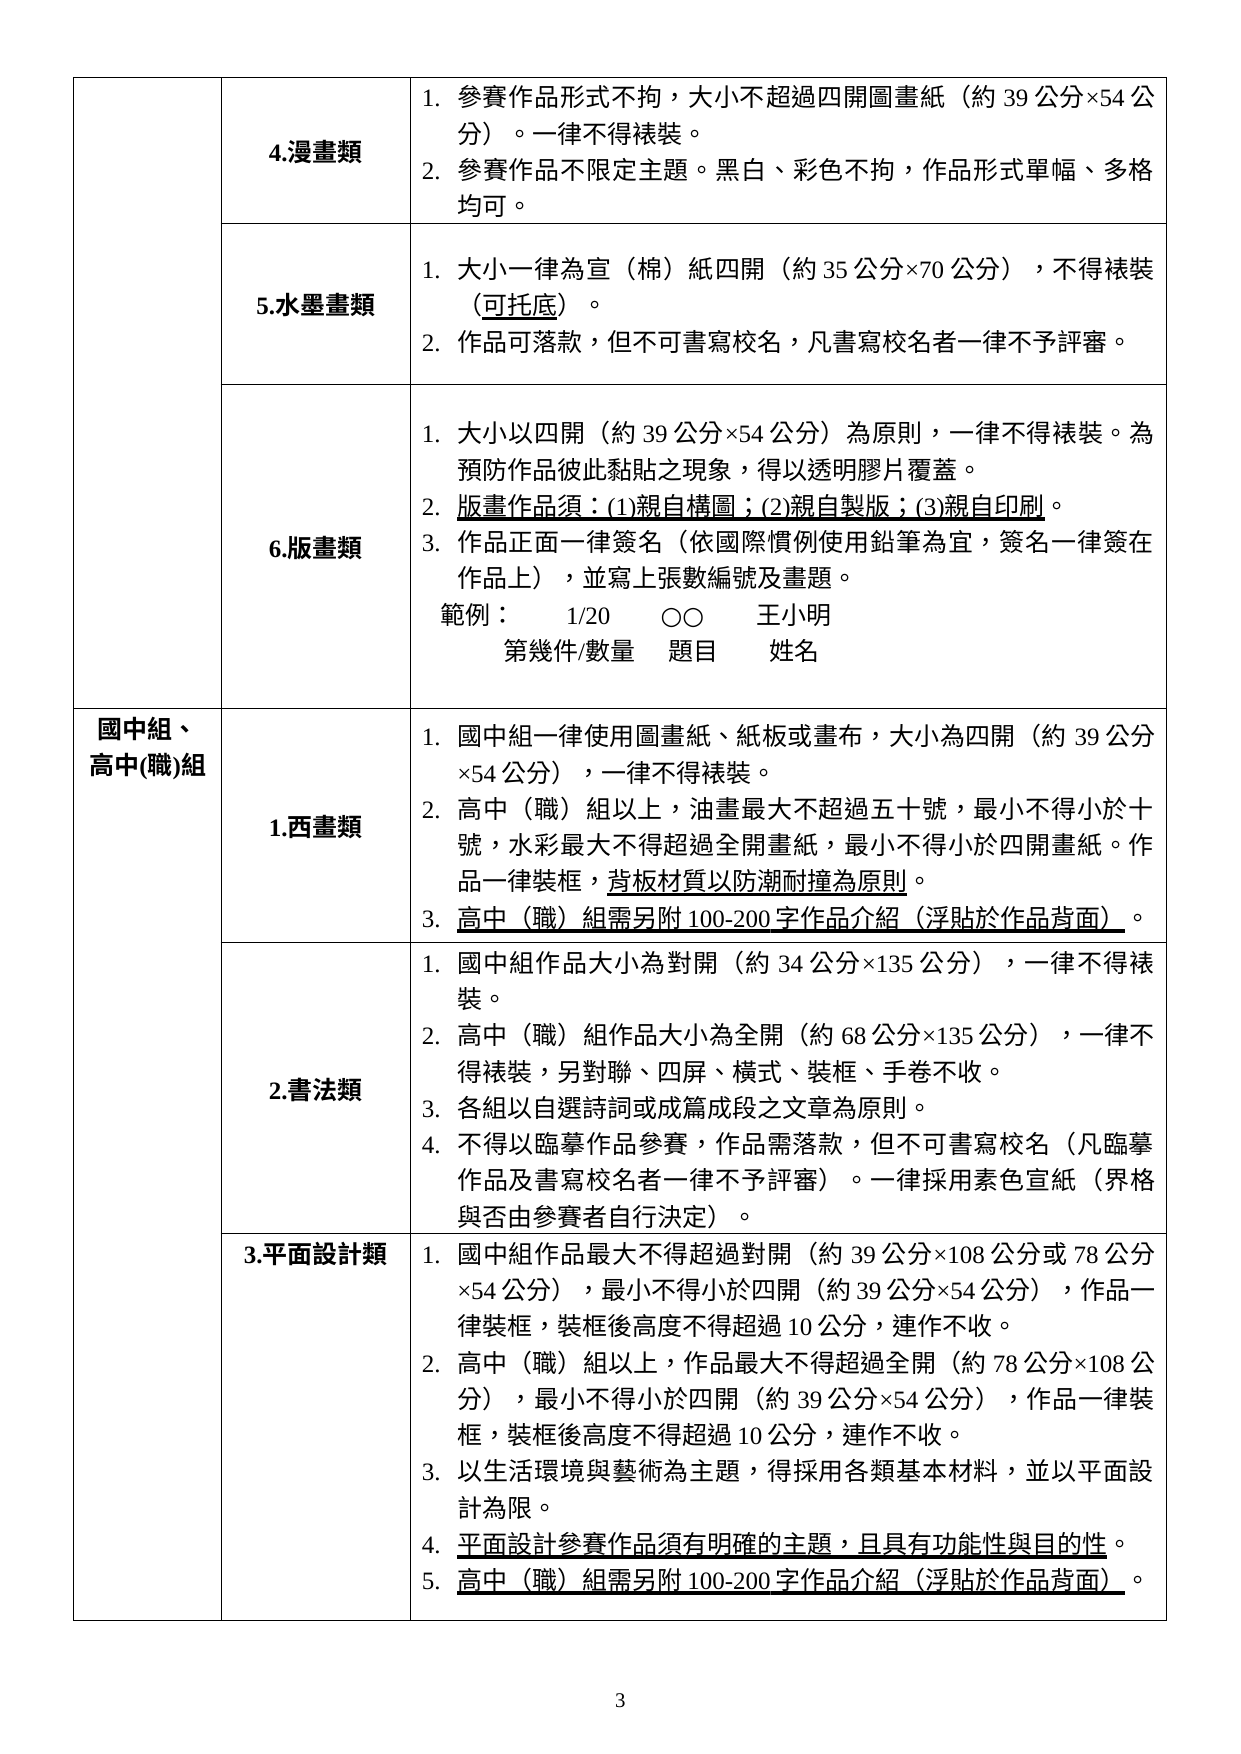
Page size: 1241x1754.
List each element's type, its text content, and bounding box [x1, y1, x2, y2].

table_cell 國中組作品最大不得超過對開（約×或×），最小不得小於四開（約×54公分），作品一律裝框，裝框後高度不得超過，連作不收。 高中（職）組以上，作品最大不得超過全開（約78公分×108公分），最小不得小於四開（約39公分×54公分），作品一律裝框，裝框後高度不得超過10公分，連作不收。 以生活環境與藝術為主題，得採用各類基本材料，並以平面設計為限。 平面設計參賽作品須有明確的主題，且具有功能性與目的性。 高中（職）組需另附100-200字作品介紹（浮貼於作品背面）。 [411, 1234, 1166, 1619]
table_cell 大小以四開（約39公分×54公分）為原則，一律不得裱裝。為預防作品彼此黏貼之現象，得以透明膠片覆蓋。 版畫作品須：(1)親自構圖；(2)親自製版；(3)親自印刷。 作品正面一律簽名（依國際慣例使用鉛筆為宜，簽名一律簽在作品上），並寫上張數編號及畫題。 範例： 1/20 ○○ 王小明 第幾件/數量 題目 姓名 [411, 385, 1166, 708]
table_cell 大小一律為宣（棉）紙四開（約35公分×70公分），不得裱裝（可托底）。 作品可落款，但不可書寫校名，凡書寫校名者一律不予評審。 [411, 224, 1166, 384]
table_cell 國中組、 高中(職)組 [74, 709, 221, 1619]
table_cell 國中組作品大小為對開（約34公分×135公分），一律不得裱裝。 高中（職）組作品大小為全開（約68公分×135公分），一律不得裱裝，另對聯、四屏、橫式、裝框、手卷不收。 各組以自選詩詞或成篇成段之文章為原則。 不得以臨摹作品參賽，作品需落款，但不可書寫校名（凡臨摹作品及書寫校名者一律不予評審）。一律採用素色宣紙（界格與否由參賽者自行決定）。 [411, 943, 1166, 1233]
table_cell 1.西畫類 [222, 709, 410, 942]
table_cell 3.平面設計類 [222, 1234, 410, 1619]
table_cell 2.書法類 [222, 943, 410, 1233]
table_cell 6.版畫類 [222, 385, 410, 708]
table_cell 4.漫畫類 [222, 78, 410, 223]
table_cell 參賽作品形式不拘，大小不超過四開圖畫紙（約39公分×54公分）。一律不得裱裝。 參賽作品不限定主題。黑白、彩色不拘，作品形式單幅、多格均可。 [411, 78, 1166, 223]
table_cell 國中組一律使用圖畫紙、紙板或畫布，大小為四開（約39公分×54公分），一律不得裱裝。 高中（職）組以上，油畫最大不超過五十號，最小不得小於十號，水彩最大不得超過全開畫紙，最小不得小於四開畫紙。作品一律裝框，背板材質以防潮耐撞為原則。 高中（職）組需另附100-200字作品介紹（浮貼於作品背面）。 [411, 709, 1166, 942]
table_cell 5.水墨畫類 [222, 224, 410, 384]
